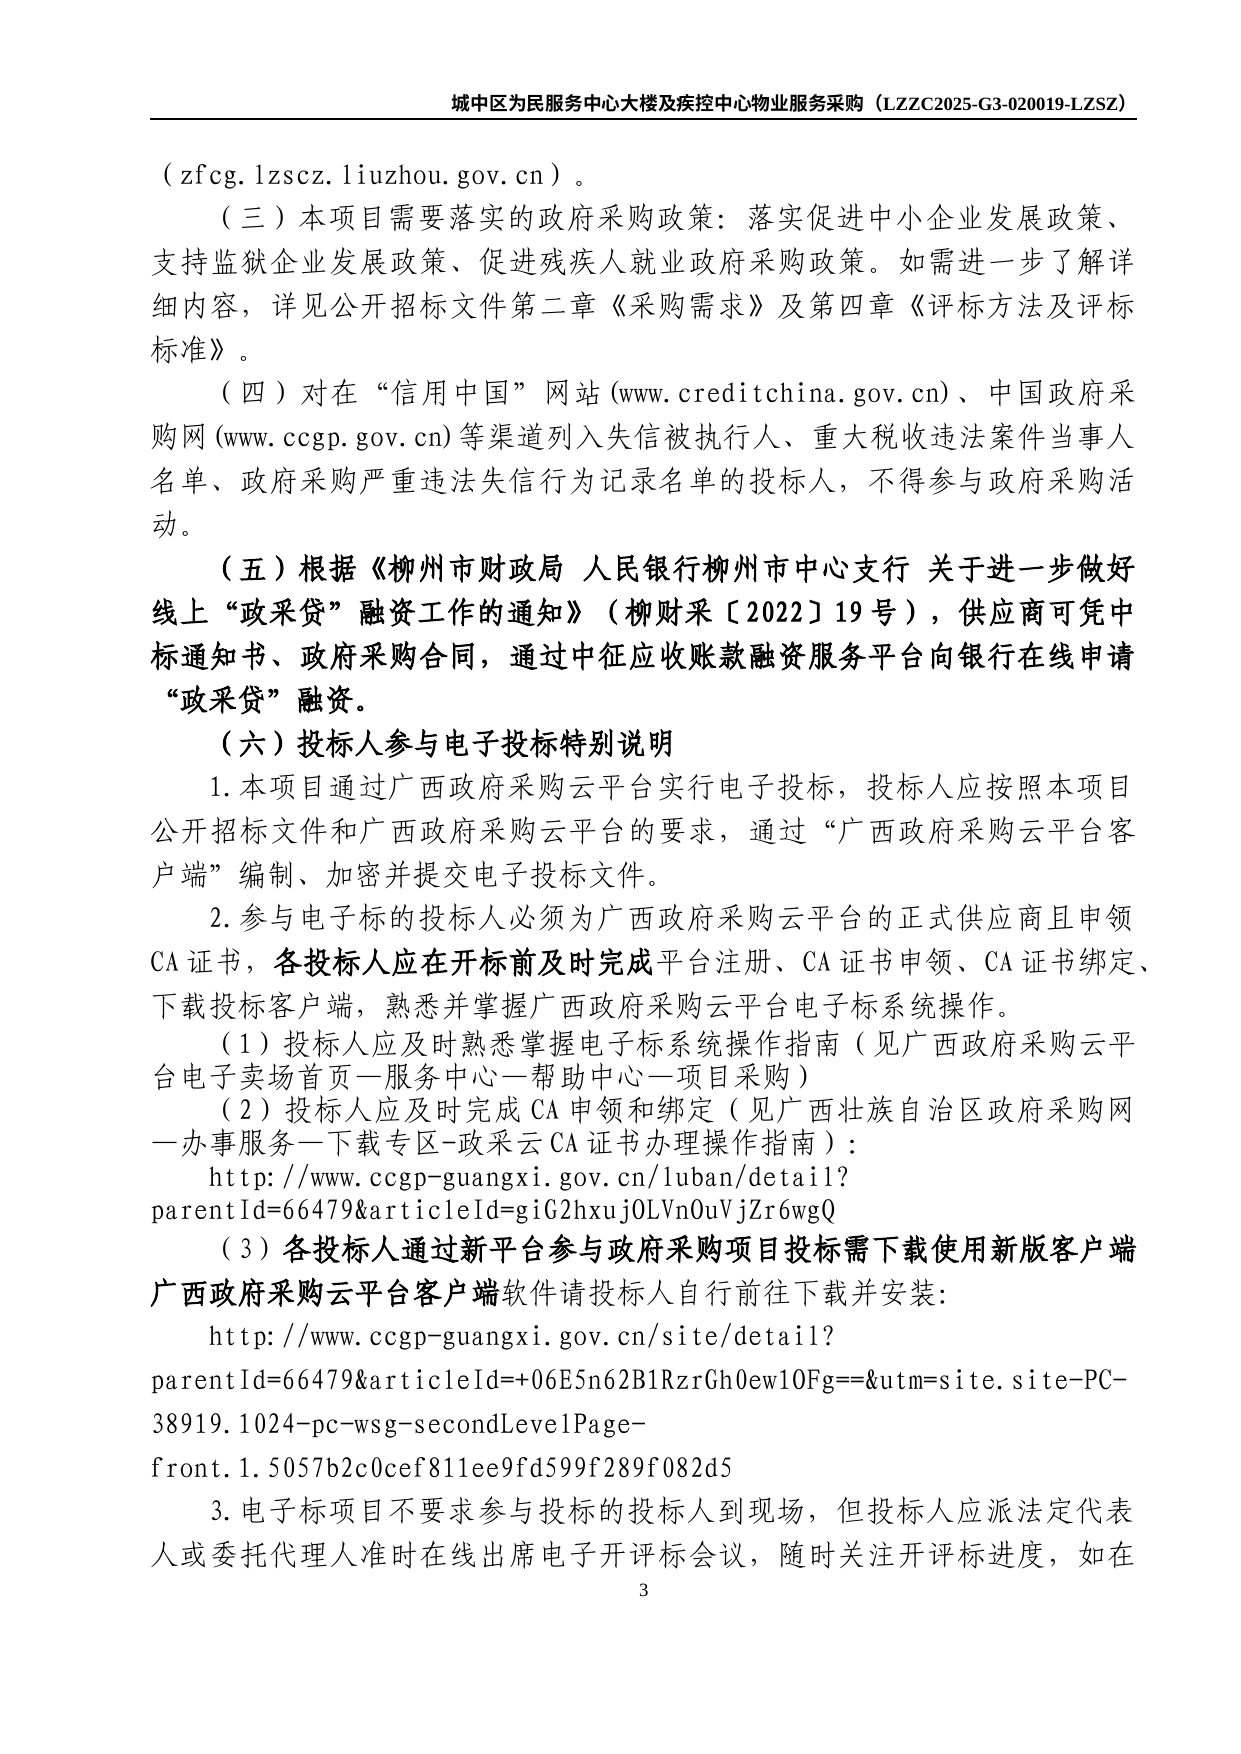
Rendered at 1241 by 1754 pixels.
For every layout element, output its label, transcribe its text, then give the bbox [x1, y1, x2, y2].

text （五）根据《柳州市财政局 人民银行柳州市中心支行 关于进一步做好线上“政采贷”融资工作的通知》（柳财采〔2022〕19号），供应商可凭中标通知书、政府采购合同，通过中征应收账款融资服务平台向银行在线申请“政采贷”融资。 [150, 544, 1137, 719]
list http://www.ccgp-guangxi.gov.cn/luban/detail?parentId=66479&articleId=giG2hxujOLVnOuVjZr6wgQ [150, 1158, 1137, 1224]
list （3）各投标人通过新平台参与政府采购项目投标需下载使用新版客户端，广西政府采购云平台客户端软件请投标人自行前往下载并安装： [150, 1224, 1137, 1312]
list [150, 150, 1137, 194]
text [150, 1487, 1137, 1574]
list 2.参与电子标的投标人必须为广西政府采购云平台的正式供应商且申领CA证书，各投标人应在开标前及时完成平台注册、CA证书申领、CA证书绑定、下载投标客户端，熟悉并掌握广西政府采购云平台电子标系统操作。 [150, 894, 1137, 1025]
text （六）投标人参与电子投标特别说明 [150, 719, 1137, 762]
list http://www.ccgp-guangxi.gov.cn/site/detail?parentId=66479&articleId=+06E5n62B1RzrGh0ew1OFg==&utm=site.site-PC-38919.1024-pc-wsg-secondLevelPage-front.1.5057b2c0cef811ee9fd599f289f082d5 [150, 1312, 1137, 1487]
list （2）投标人应及时完成CA申领和绑定（见广西壮族自治区政府采购网—办事服务—下载专区-政采云CA证书办理操作指南）： [150, 1091, 1137, 1158]
list （三）本项目需要落实的政府采购政策：落实促进中小企业发展政策、支持监狱企业发展政策、促进残疾人就业政府采购政策。如需进一步了解详细内容，详见公开招标文件第二章《采购需求》及第四章《评标方法及评标标准》。 [150, 194, 1137, 369]
list 1.本项目通过广西政府采购云平台实行电子投标，投标人应按照本项目公开招标文件和广西政府采购云平台的要求，通过“广西政府采购云平台客户端”编制、加密并提交电子投标文件。 [150, 762, 1137, 894]
text （四）对在“信用中国”网站(www.creditchina.gov.cn)、中国政府采购网(www.ccgp.gov.cn)等渠道列入失信被执行人、重大税收违法案件当事人名单、政府采购严重违法失信行为记录名单的投标人，不得参与政府采购活动。 [150, 369, 1137, 544]
list （1）投标人应及时熟悉掌握电子标系统操作指南（见广西政府采购云平台电子卖场首页—服务中心—帮助中心—项目采购） [150, 1025, 1137, 1091]
